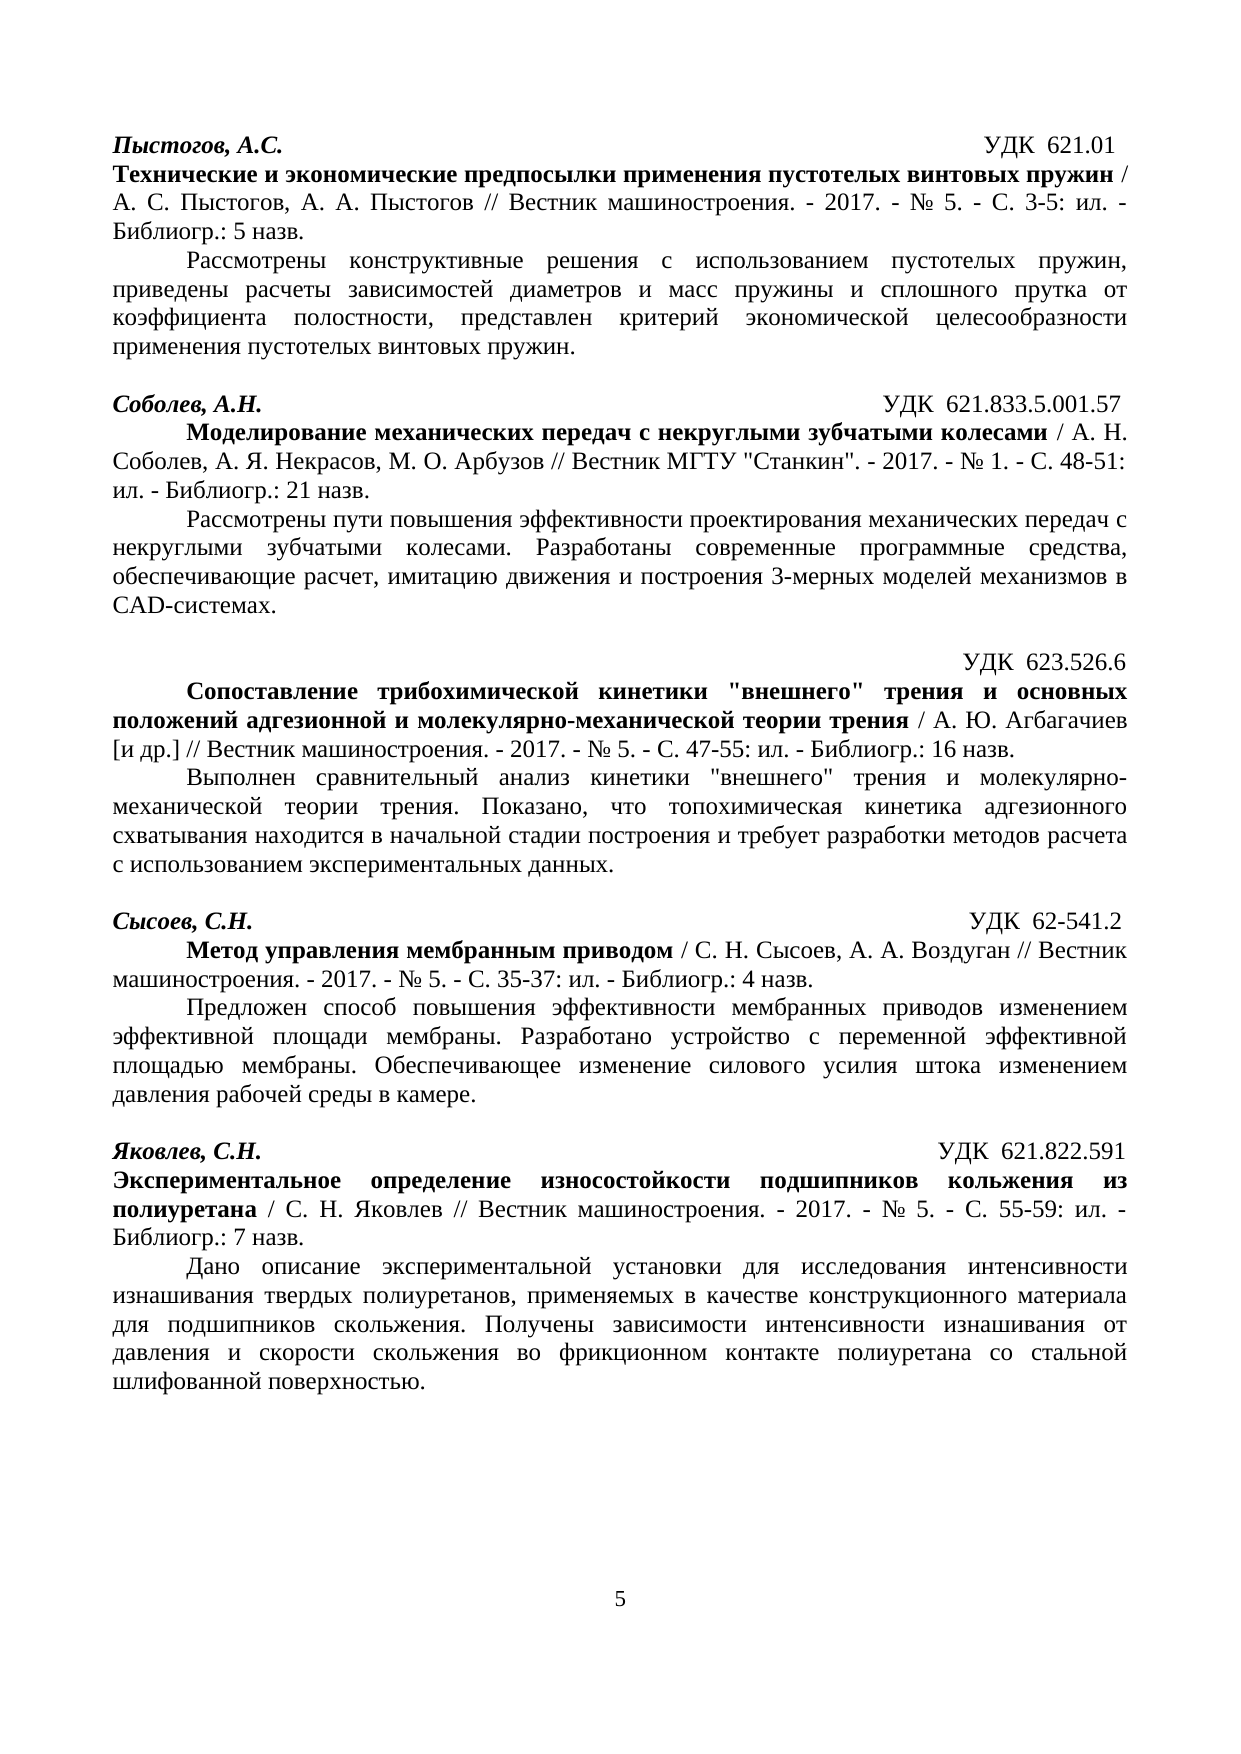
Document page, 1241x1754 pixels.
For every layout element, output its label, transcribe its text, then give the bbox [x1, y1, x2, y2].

text Рассмотрены конструктивные решения с использованием пустотелых пружин, приведены расчеты зависимостей диаметров и масс пружины и сплошного прутка от коэффициента полостности, представлен критерий экономической целесообразности применения пустотелых винтовых пружин. [112, 245, 1128, 360]
text Предложен способ повышения эффективности мембранных приводов изменением эффективной площади мембраны. Разработано устройство с переменной эффективной площадью мембраны. Обеспечивающее изменение силового усилия штока изменением давления рабочей среды в камере. [112, 992, 1128, 1107]
text Метод управления мембранным приводом / С. Н. Сысоев, А. А. Воздуган // Вестник машиностроения. - 2017. - № 5. - С. 35-37: ил. - Библиогр.: 4 назв. [112, 935, 1128, 992]
text Сысоев, С.Н. УДК 62-541.2 [112, 906, 1128, 935]
text Сопоставление трибохимической кинетики "внешнего" трения и основных положений адгезионной и молекулярно-механической теории трения / А. Ю. Агбагачиев [и др.] // Вестник машиностроения. - 2017. - № 5. - С. 47-55: ил. - Библиогр.: 16 назв. [112, 676, 1128, 762]
text Экспериментальное определение износостойкости подшипников кольжения из полиуретана / С. Н. Яковлев // Вестник машиностроения. - 2017. - № 5. - С. 55-59: ил. - Библиогр.: 7 назв. [112, 1165, 1128, 1251]
text Выполнен сравнительный анализ кинетики "внешнего" трения и молекулярно-механической теории трения. Показано, что топохимическая кинетика адгезионного схватывания находится в начальной стадии построения и требует разработки методов расчета с использованием экспериментальных данных. [112, 762, 1128, 877]
text УДК 623.526.6 [851, 647, 1128, 676]
text Пыстогов, А.С. УДК 621.01 [112, 130, 1128, 159]
text Рассмотрены пути повышения эффективности проектирования механических передач с некруглыми зубчатыми колесами. Разработаны современные программные средства, обеспечивающие расчет, имитацию движения и построения 3-мерных моделей механизмов в CAD-системах. [112, 504, 1128, 619]
text Яковлев, С.Н. УДК 621.822.591 [112, 1136, 1128, 1165]
text Дано описание экспериментальной установки для исследования интенсивности изнашивания твердых полиуретанов, применяемых в качестве конструкционного материала для подшипников скольжения. Получены зависимости интенсивности изнашивания от давления и скорости скольжения во фрикционном контакте полиуретана со стальной шлифованной поверхностью. [112, 1251, 1128, 1395]
text Моделирование механических передач с некруглыми зубчатыми колесами / А. Н. Соболев, А. Я. Некрасов, М. О. Арбузов // Вестник МГТУ "Станкин". - 2017. - № 1. - С. 48-51: ил. - Библиогр.: 21 назв. [112, 417, 1128, 504]
text Технические и экономические предпосылки применения пустотелых винтовых пружин / А. С. Пыстогов, А. А. Пыстогов // Вестник машиностроения. - 2017. - № 5. - С. 3-5: ил. - Библиогр.: 5 назв. [112, 159, 1128, 245]
text Соболев, А.Н. УДК 621.833.5.001.57 [112, 389, 1128, 417]
